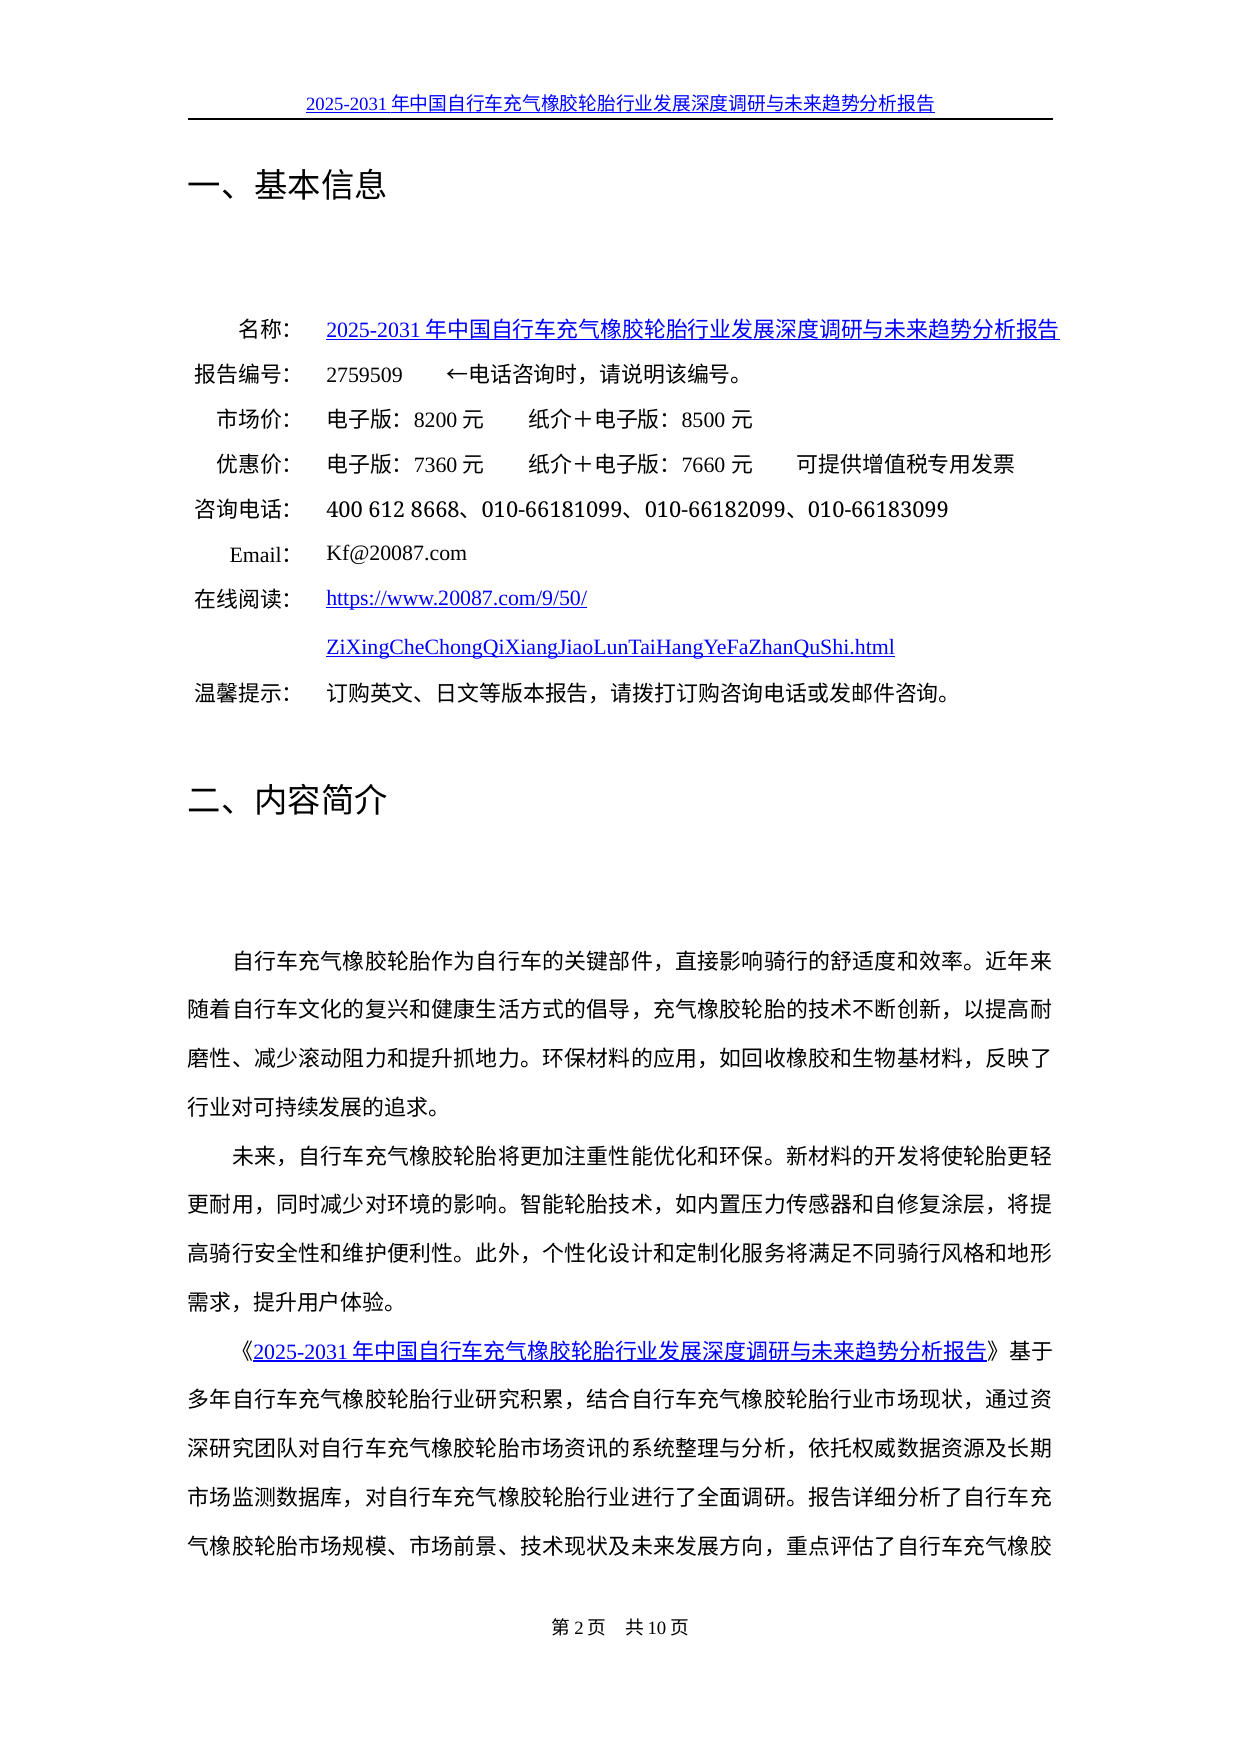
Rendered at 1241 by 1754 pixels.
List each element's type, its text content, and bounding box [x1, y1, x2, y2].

table_cell 订购英文、日文等版本报告，请拨打订购咨询电话或发邮件咨询。 [315, 675, 1073, 720]
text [187, 943, 1053, 1561]
table_cell 400 612 8668、010-66181099、010-66182099、010-66183099 [315, 492, 1073, 537]
table_cell 优惠价： [167, 447, 315, 492]
table_cell [315, 582, 1073, 675]
table_cell 电子版：8200 元 纸介＋电子版：8500 元 [315, 402, 1073, 447]
table_cell 市场价： [167, 402, 315, 447]
table_cell 咨询电话： [167, 492, 315, 537]
title 一、基本信息 [187, 150, 1053, 215]
table_cell 在线阅读： [167, 582, 315, 675]
table_cell 报告编号： [167, 357, 315, 402]
table_cell 温馨提示： [167, 675, 315, 720]
table_cell Email： [167, 537, 315, 582]
table_header 2025-2031年中国自行车充气橡胶轮胎行业发展深度调研与未来趋势分析报告 [315, 312, 1073, 357]
title 二、内容简介 [187, 766, 1053, 831]
table_cell Kf@20087.com [315, 537, 1073, 582]
table_cell 2759509 ←电话咨询时，请说明该编号。 [315, 357, 1073, 402]
table_header 名称： [167, 312, 315, 357]
table_cell 电子版：7360 元 纸介＋电子版：7660 元 可提供增值税专用发票 [315, 447, 1073, 492]
